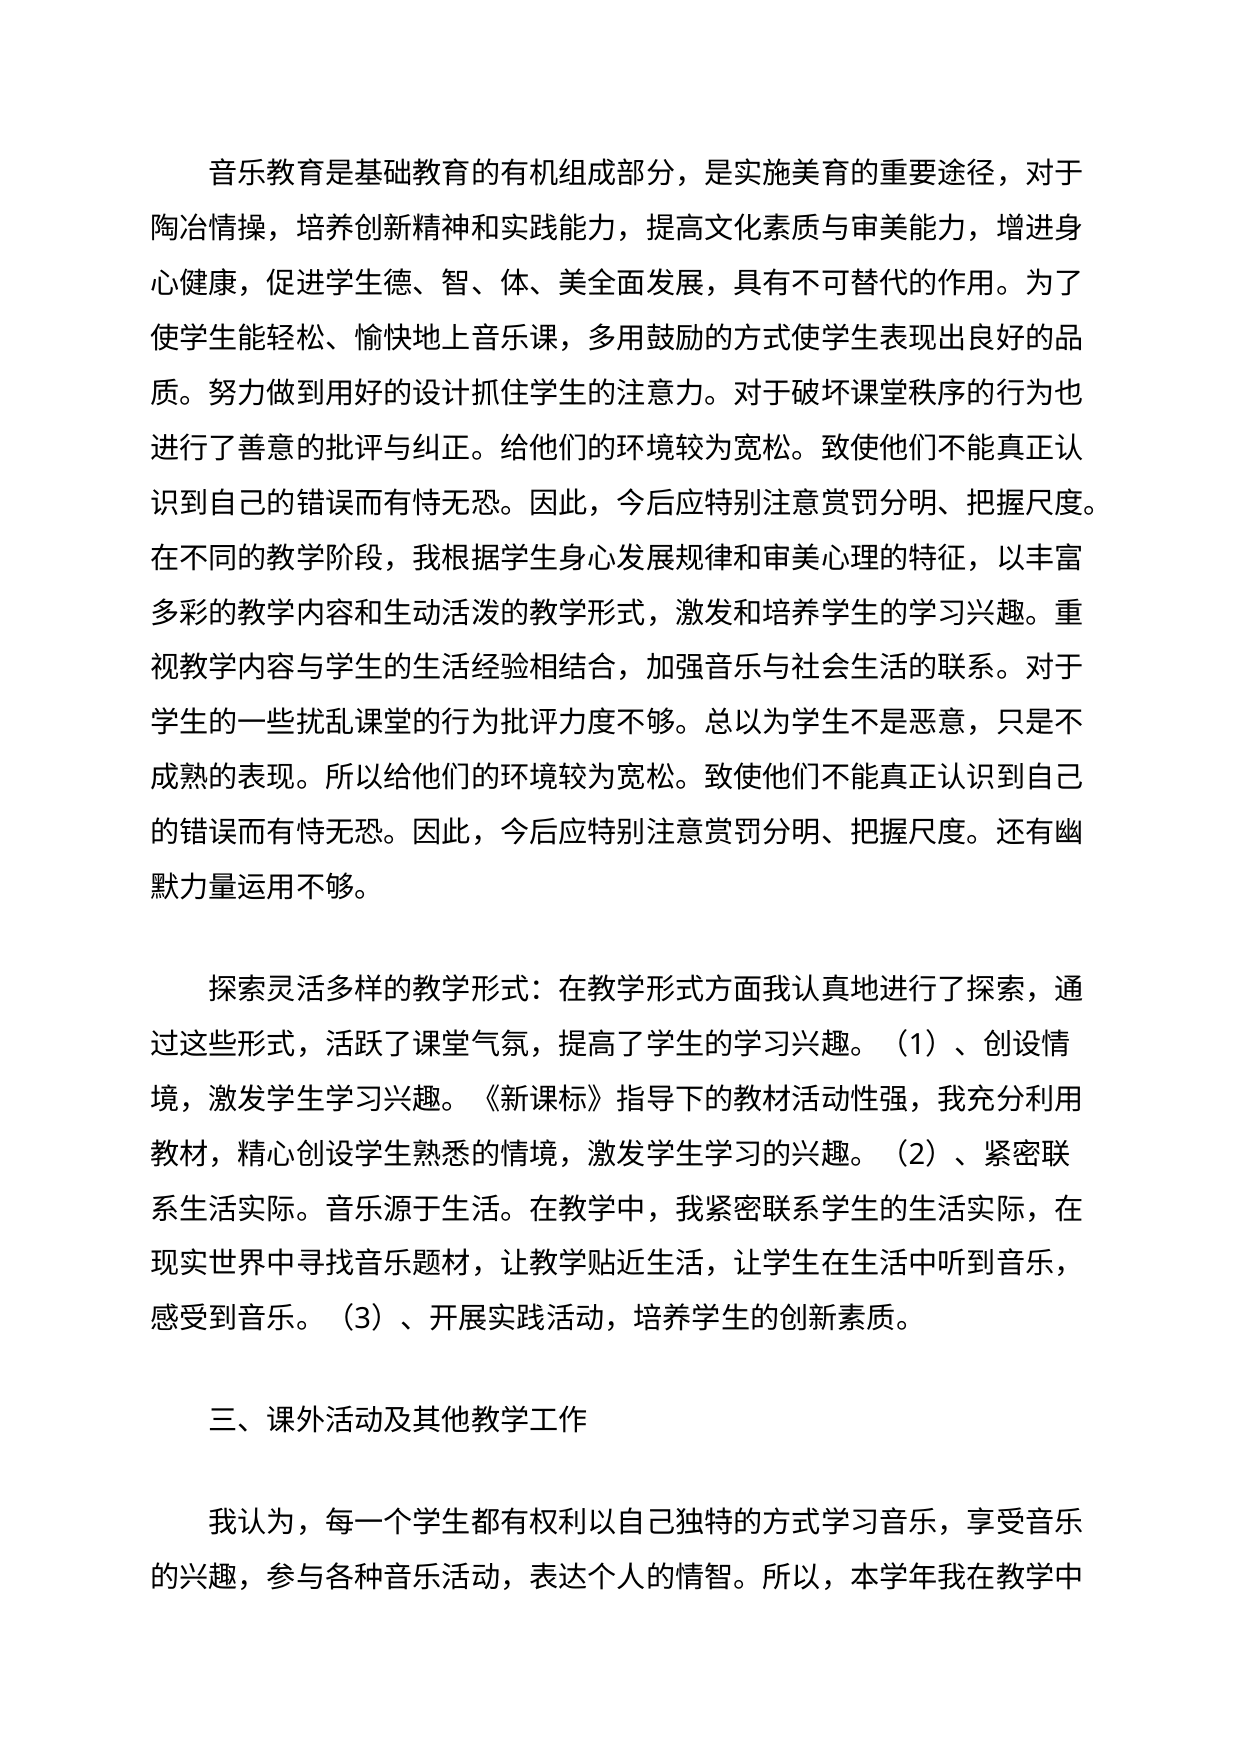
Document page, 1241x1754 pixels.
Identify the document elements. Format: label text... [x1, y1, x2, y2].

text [150, 1499, 1090, 1596]
text 音乐教育是基础教育的有机组成部分，是实施美育的重要途径，对于陶冶情操，培养创新精神和实践能力，提高文化素质与审美能力，增进身心健康，促进学生德、智、体、美全面发展，具有不可替代的作用。为了使学生能轻松、愉快地上音乐课，多用鼓励的方式使学生表现出良好的品质。努力做到用好的设计抓住学生的注意力。对于破坏课堂秩序的行为也进行了善意的批评与纠正。给他们的环境较为宽松。致使他们不能真正认识到自己的错误而有恃无恐。因此，今后应特别注意赏罚分明、把握尺度。在不同的教学阶段，我根据学生身心发展规律和审美心理的特征，以丰富多彩的教学内容和生动活泼的教学形式，激发和培养学生的学习兴趣。重视教学内容与学生的生活经验相结合，加强音乐与社会生活的联系。对于学生的一些扰乱课堂的行为批评力度不够。总以为学生不是恶意，只是不成熟的表现。所以给他们的环境较为宽松。致使他们不能真正认识到自己的错误而有恃无恐。因此，今后应特别注意赏罚分明、把握尺度。还有幽默力量运用不够。 [150, 150, 1090, 906]
text 探索灵活多样的教学形式：在教学形式方面我认真地进行了探索，通过这些形式，活跃了课堂气氛，提高了学生的学习兴趣。（1）、创设情境，激发学生学习兴趣。《新课标》指导下的教材活动性强，我充分利用教材，精心创设学生熟悉的情境，激发学生学习的兴趣。（2）、紧密联系生活实际。音乐源于生活。在教学中，我紧密联系学生的生活实际，在现实世界中寻找音乐题材，让教学贴近生活，让学生在生活中听到音乐，感受到音乐。（3）、开展实践活动，培养学生的创新素质。 [150, 965, 1090, 1337]
text 三、课外活动及其他教学工作 [150, 1397, 1090, 1439]
